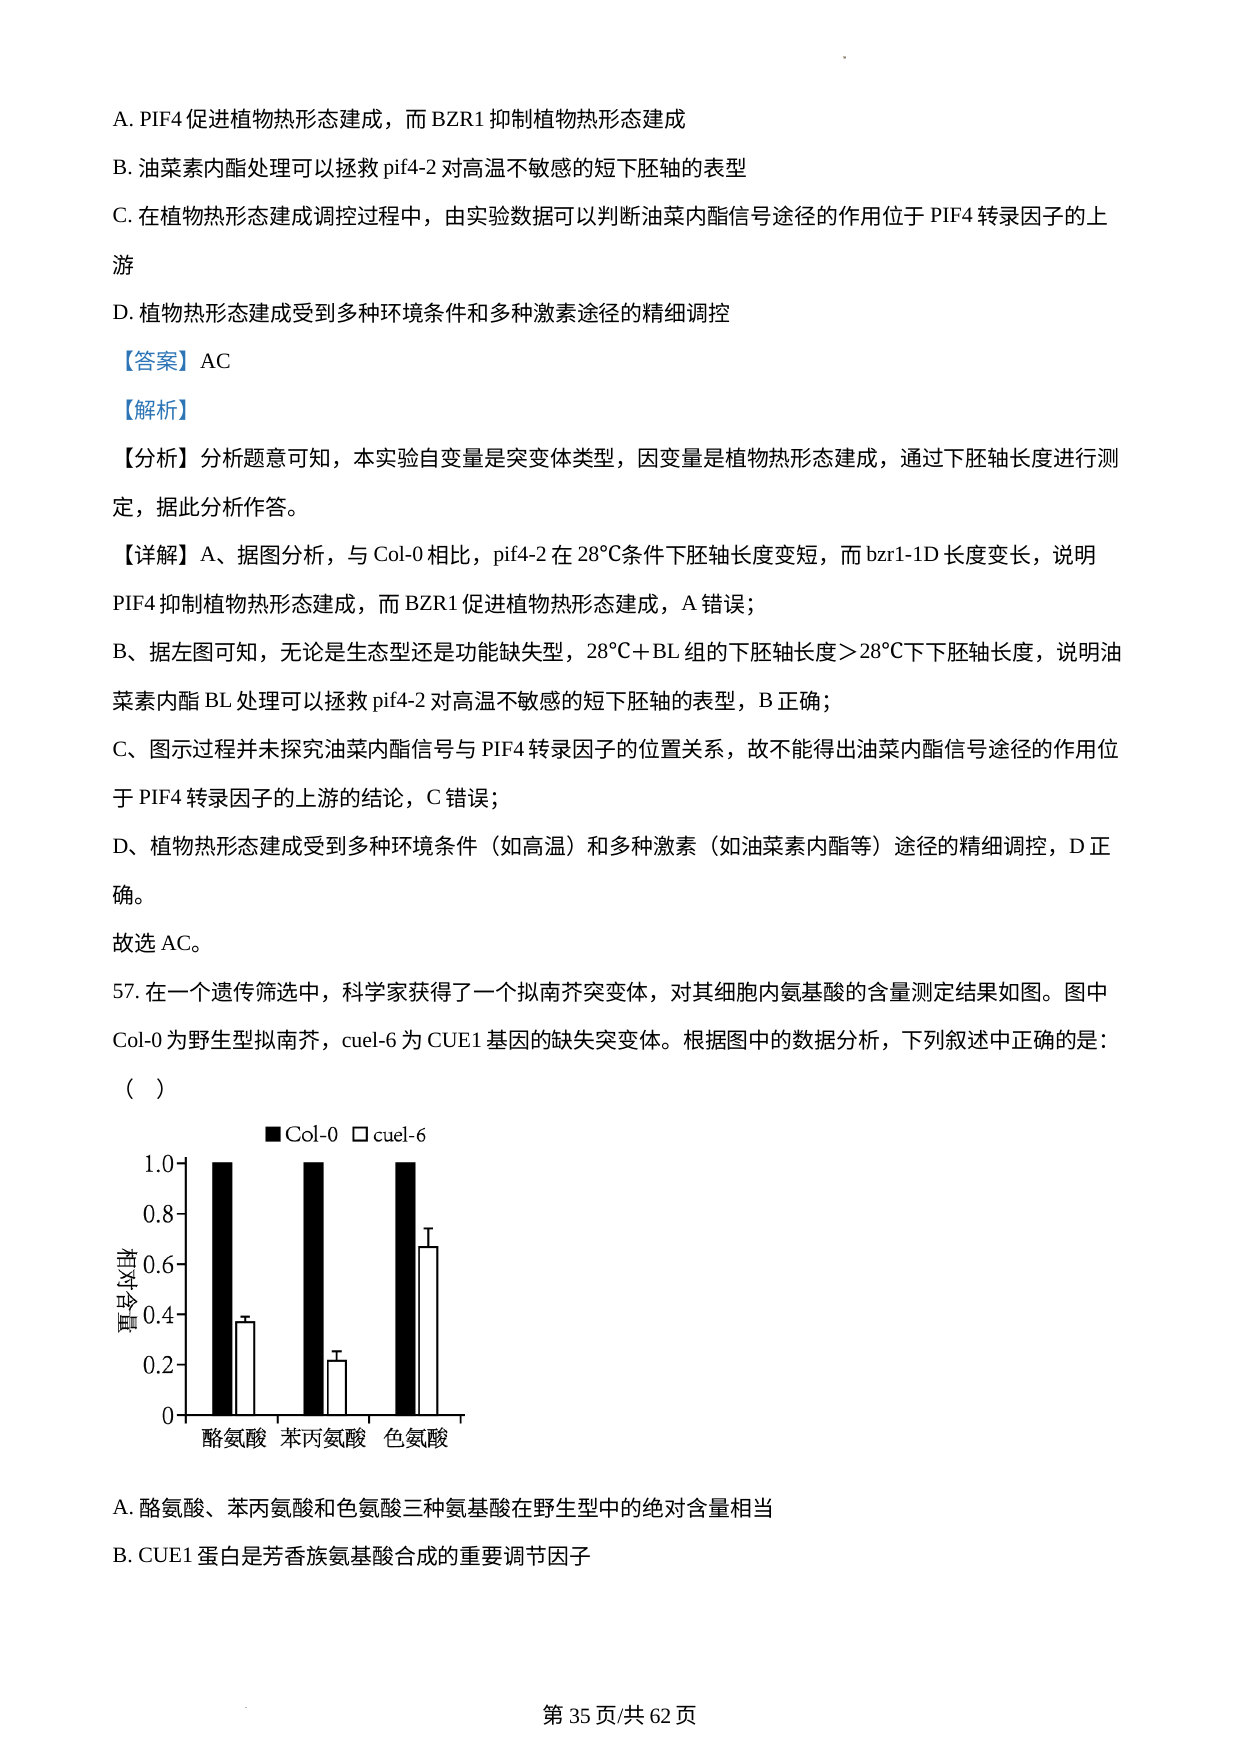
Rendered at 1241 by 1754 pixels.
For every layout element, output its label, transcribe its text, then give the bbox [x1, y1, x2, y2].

text 故选AC。 [112, 926, 1128, 958]
text A. PIF4促进植物热形态建成，而BZR1抑制植物热形态建成 [112, 102, 1128, 134]
text C. 在植物热形态建成调控过程中，由实验数据可以判断油菜内酯信号途径的作用位于PIF4转录因子的上游 [112, 198, 1128, 280]
text 【分析】分析题意可知，本实验自变量是突变体类型，因变量是植物热形态建成，通过下胚轴长度进行测定，据此分析作答。 [112, 441, 1128, 522]
text C、图示过程并未探究油菜内酯信号与PIF4转录因子的位置关系，故不能得出油菜内酯信号途径的作用位于PIF4转录因子的上游的结论，C错误； [112, 732, 1128, 813]
text B、据左图可知，无论是生态型还是功能缺失型，28℃＋BL组的下胚轴长度＞28℃下下胚轴长度，说明油菜素内酯BL处理可以拯救pif4-2对高温不敏感的短下胚轴的表型，B正确； [112, 635, 1128, 716]
text 57. 在一个遗传筛选中，科学家获得了一个拟南芥突变体，对其细胞内氨基酸的含量测定结果如图。图中Col-0为野生型拟南芥，cuel-6为CUE1基因的缺失突变体。根据图中的数据分析，下列叙述中正确的是：（ ） [112, 974, 1128, 1104]
text D. 植物热形态建成受到多种环境条件和多种激素途径的精细调控 [112, 296, 1128, 328]
text B. 油菜素内酯处理可以拯救pif4-2对高温不敏感的短下胚轴的表型 [112, 150, 1128, 183]
text 【详解】A、据图分析，与Col-0相比，pif4-2在28℃条件下胚轴长度变短，而bzr1-1D长度变长，说明PIF4抑制植物热形态建成，而BZR1促进植物热形态建成，A错误； [112, 538, 1128, 619]
text D、植物热形态建成受到多种环境条件（如高温）和多种激素（如油菜素内酯等）途径的精细调控，D正确。 [112, 829, 1128, 910]
text B. CUE1蛋白是芳香族氨基酸合成的重要调节因子 [112, 1539, 1128, 1571]
text A. 酪氨酸、苯丙氨酸和色氨酸三种氨基酸在野生型中的绝对含量相当 [112, 1490, 1128, 1523]
text 【答案】AC [112, 344, 1128, 376]
text 【解析】 [112, 392, 1128, 425]
picture [112, 1120, 471, 1453]
